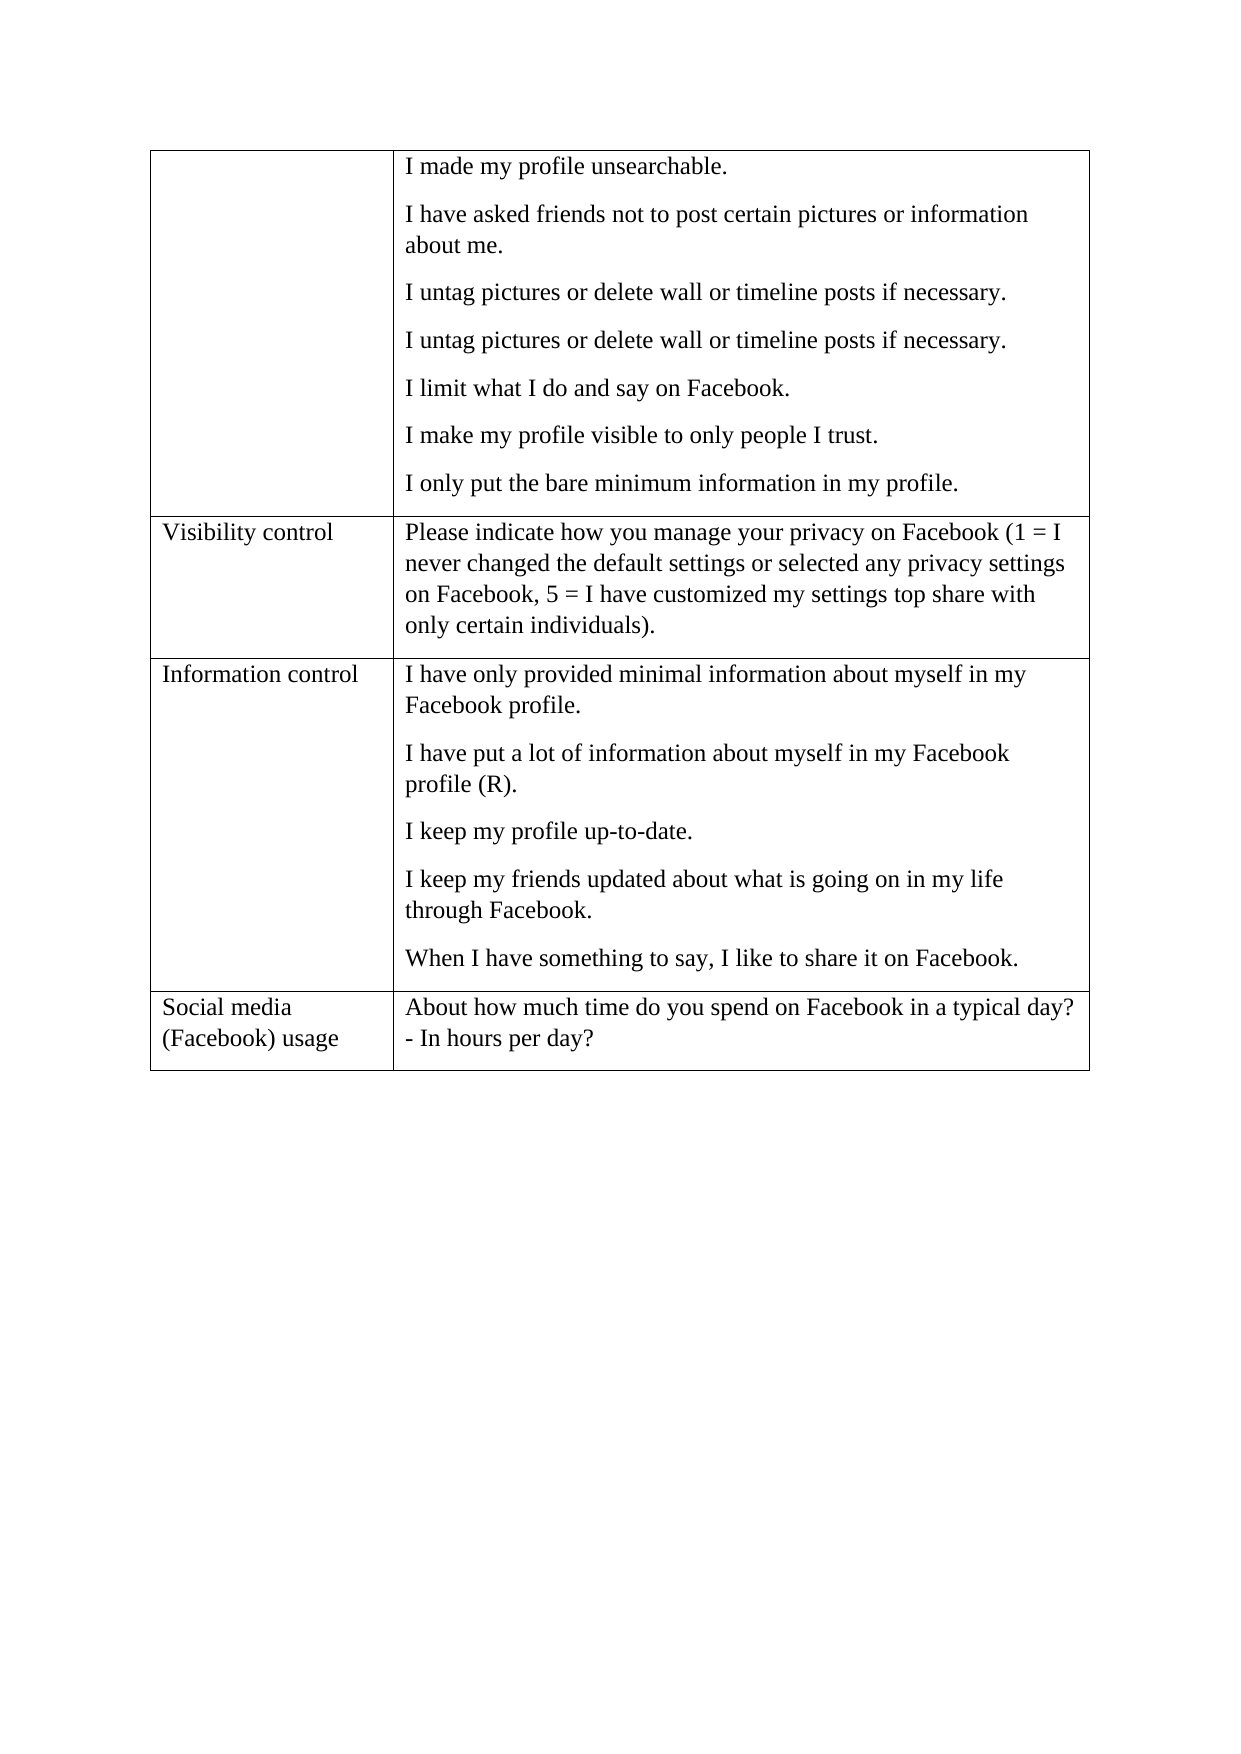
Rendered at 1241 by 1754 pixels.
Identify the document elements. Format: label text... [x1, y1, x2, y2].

table_cell Please indicate how you manage your privacy on Facebook (1 = I never changed the default settings or selected any privacy settings on Facebook, 5 = I have customized my settings top share with only certain individuals). [394, 517, 1089, 658]
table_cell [151, 151, 393, 516]
table_cell Social media (Facebook) usage [151, 992, 393, 1070]
table_cell I have only provided minimal information about myself in my Facebook profile. I have put a lot of information about myself in my Facebook profile (R). I keep my profile up-to-date. I keep my friends updated about what is going on in my life through Facebook. When I have something to say, I like to share it on Facebook. [394, 659, 1089, 991]
table_cell Information control [151, 659, 393, 991]
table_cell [394, 151, 1089, 516]
table_cell About how much time do you spend on Facebook in a typical day? - In hours per day? [394, 992, 1089, 1070]
table_cell Visibility control [151, 517, 393, 658]
